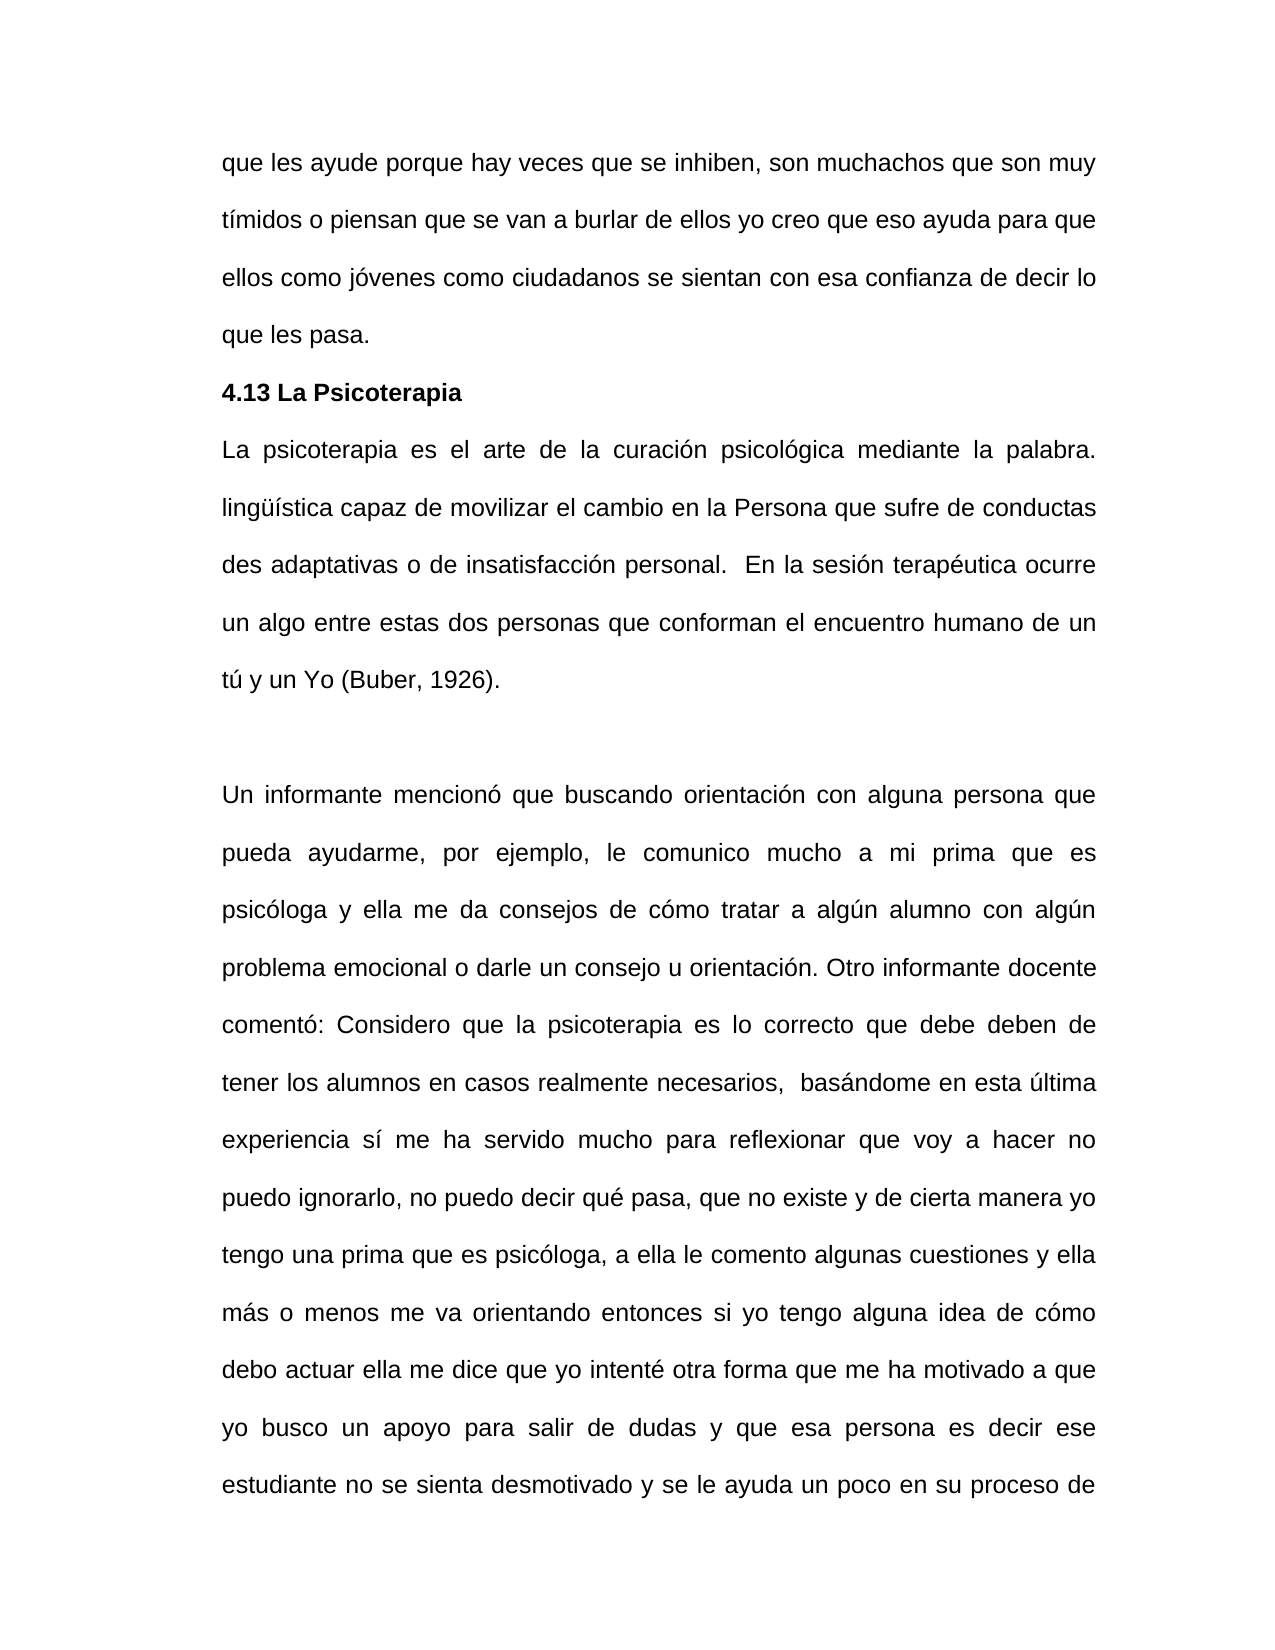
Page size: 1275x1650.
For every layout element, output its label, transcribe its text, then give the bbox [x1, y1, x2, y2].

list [222, 148, 1098, 349]
list La psicoterapia es el arte de la curación psicológica mediante la palabra. lingüística capaz de movilizar el cambio en la Persona que sufre de conductas des adaptativas o de insatisfacción personal. En la sesión terapéutica ocurre un algo entre estas dos personas que conforman el encuentro humano de un tú y un Yo (Buber, 1926). [222, 435, 1098, 694]
list 4.13 La Psicoterapia [222, 378, 1098, 406]
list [222, 780, 1098, 1499]
